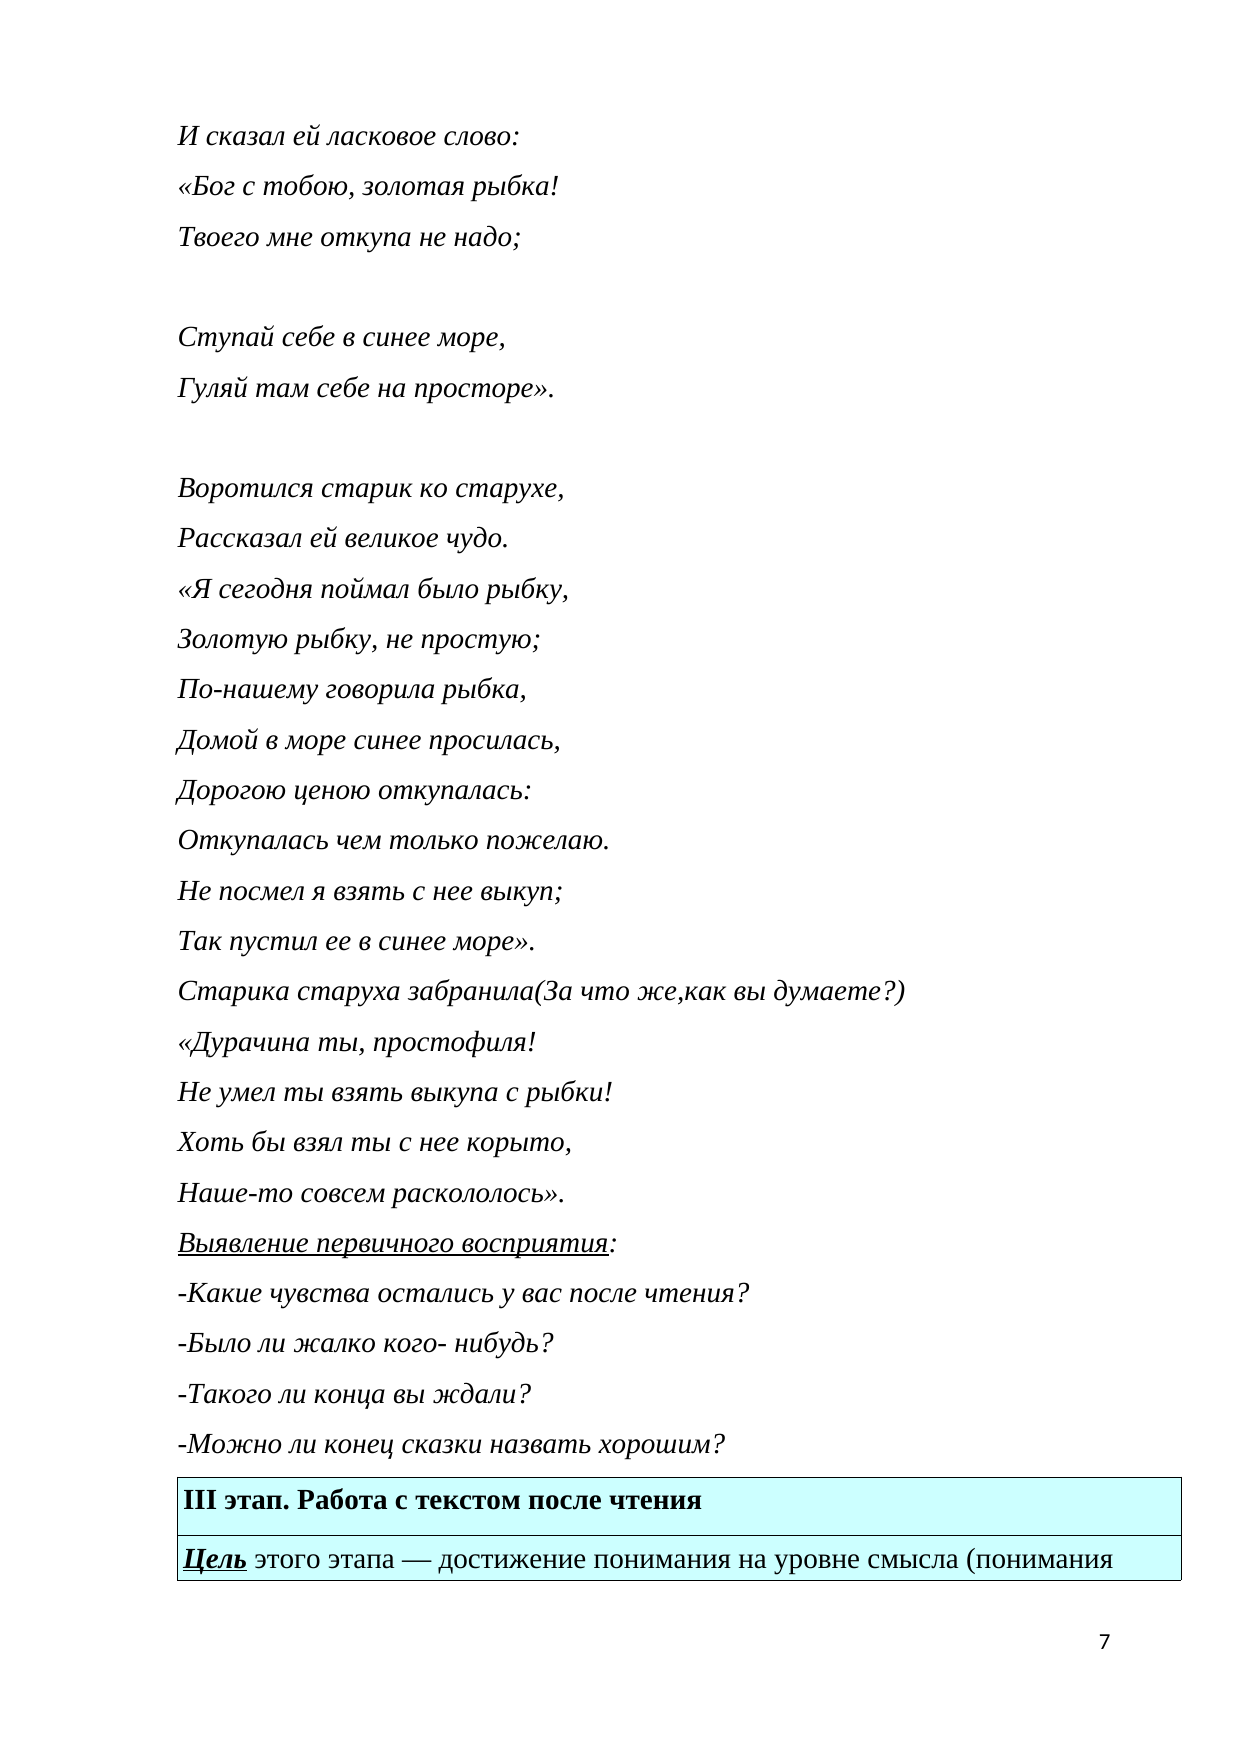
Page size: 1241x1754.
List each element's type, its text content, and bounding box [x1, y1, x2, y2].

text Золотую рыбку, не простую; [177, 621, 1152, 655]
text -Какие чувства остались у вас после чтения? [177, 1275, 1152, 1309]
text Ступай себе в синее море, [177, 319, 1152, 353]
text «Я сегодня поймал было рыбку, [177, 571, 1152, 604]
text -Можно ли конец сказки назвать хорошим? [177, 1426, 1152, 1460]
text «Бог с тобою, золотая рыбка! [177, 168, 1152, 202]
text Выявление первичного восприятия: [177, 1225, 1152, 1258]
text -Было ли жалко кого- нибудь? [177, 1326, 1152, 1359]
text Домой в море синее просилась, [177, 722, 1152, 755]
text Твоего мне откупа не надо; [177, 219, 1152, 252]
text Хоть бы взял ты с нее корыто, [177, 1124, 1152, 1158]
text -Такого ли конца вы ждали? [177, 1376, 1152, 1409]
table_header III этап. Работа с текстом после чтения [178, 1478, 1181, 1535]
text Наше-то совсем раскололось». [177, 1175, 1152, 1208]
text Гуляй там себе на просторе». [177, 370, 1152, 403]
text Не умел ты взять выкупа с рыбки! [177, 1074, 1152, 1108]
text Старика старуха забранила(За что же,как вы думаете?) [177, 973, 1152, 1007]
text «Дурачина ты, простофиля! [177, 1024, 1152, 1057]
text Дорогою ценою откупалась: [177, 772, 1152, 806]
text Воротился старик ко старухе, [177, 470, 1152, 504]
text По-нашему говорила рыбка, [177, 672, 1152, 705]
text Не посмел я взять с нее выкуп; [177, 873, 1152, 906]
text И сказал ей ласковое слово: [177, 118, 1152, 152]
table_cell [178, 1536, 1181, 1580]
text Рассказал ей великое чудо. [177, 521, 1152, 554]
text Так пустил ее в синее море». [177, 923, 1152, 957]
text Откупалась чем только пожелаю. [177, 822, 1152, 856]
